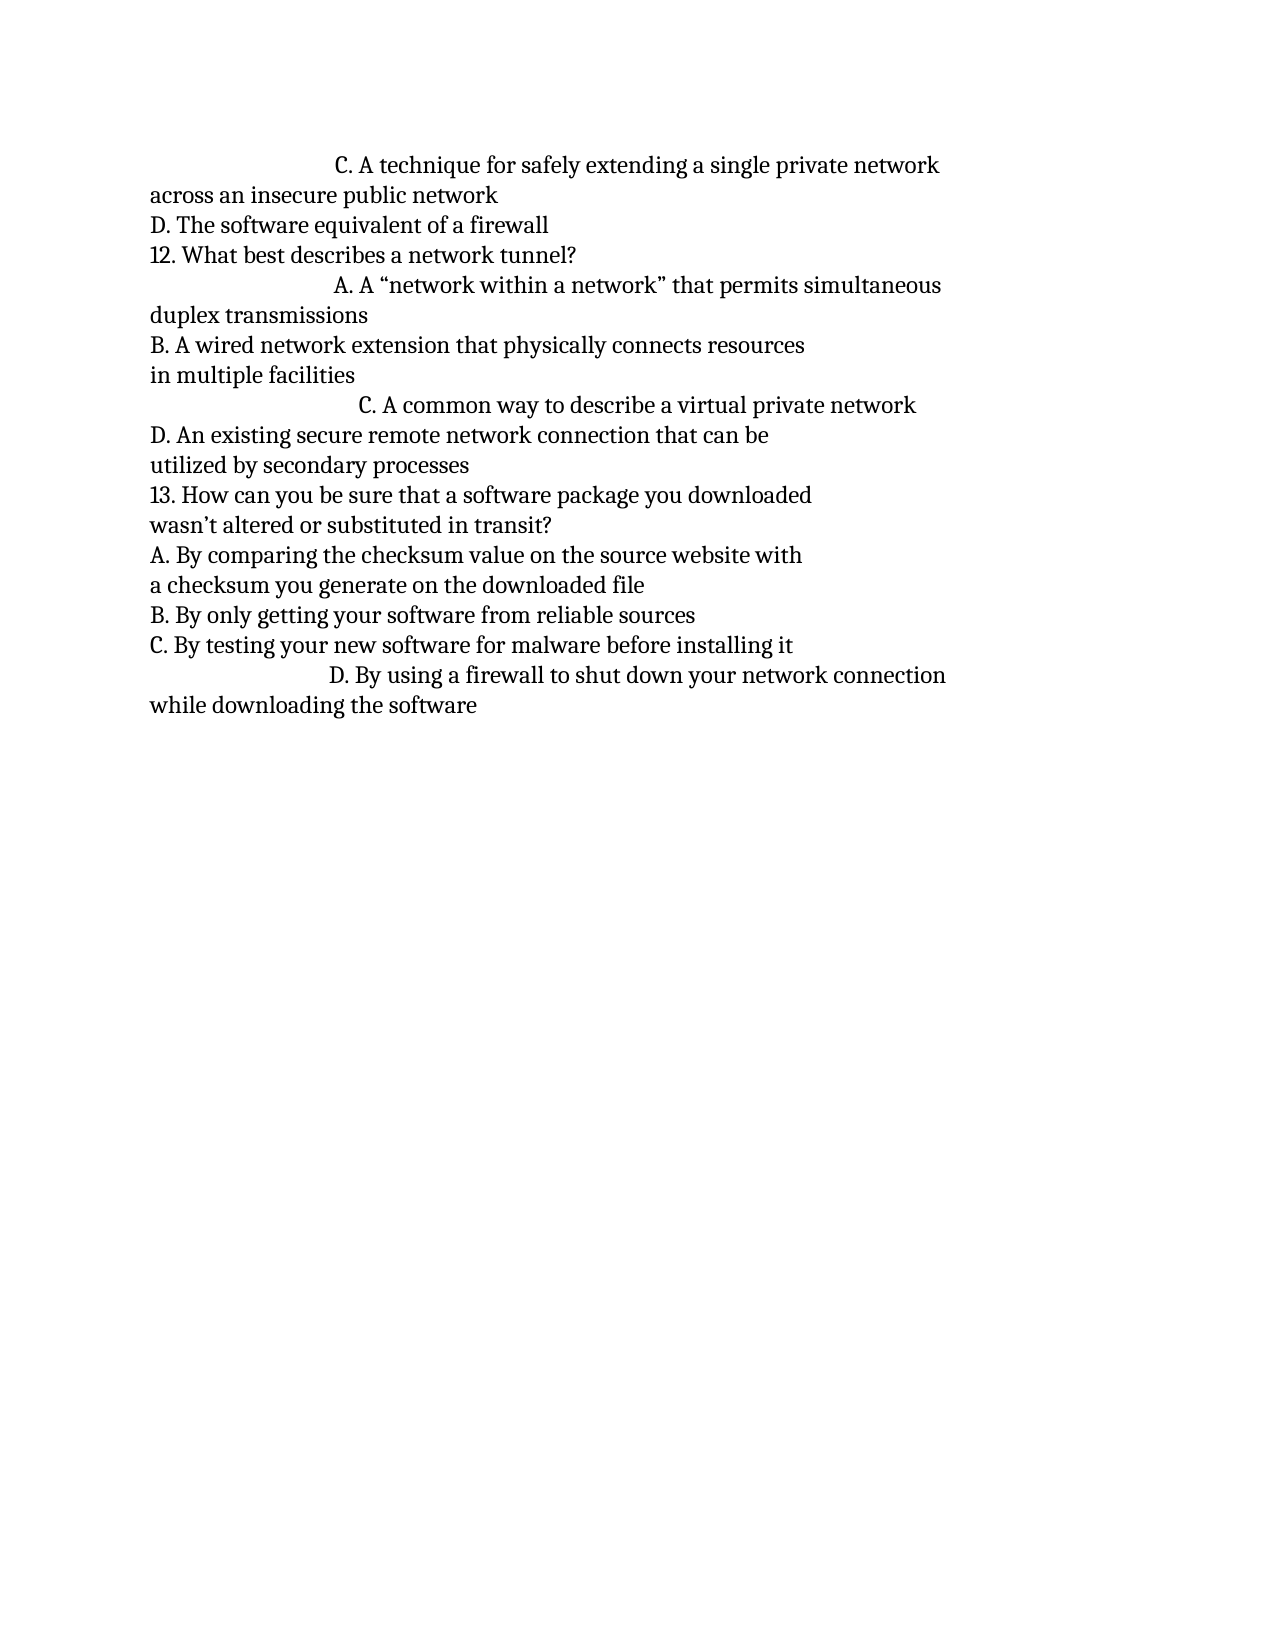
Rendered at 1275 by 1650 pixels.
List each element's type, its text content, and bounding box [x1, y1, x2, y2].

text B. A wired network extension that physically connects resources [150, 330, 1125, 360]
text in multiple facilities [150, 360, 1125, 390]
text utilized by secondary processes [150, 450, 1125, 480]
text C. A common way to describe a virtual private network [150, 390, 1125, 420]
text wasn’t altered or substituted in transit? [150, 510, 1125, 540]
text 13. How can you be sure that a software package you downloaded [150, 480, 1125, 510]
text B. By only getting your software from reliable sources [150, 600, 1125, 630]
text C. By testing your new software for malware before installing it [150, 630, 1125, 660]
text D. The software equivalent of a firewall [150, 210, 1125, 240]
text 12. What best describes a network tunnel? [150, 240, 1125, 270]
text across an insecure public network [150, 180, 1125, 210]
text a checksum you generate on the downloaded file [150, 570, 1125, 600]
text duplex transmissions [150, 300, 1125, 330]
text A. A “network within a network” that permits simultaneous [150, 270, 1125, 300]
text C. A technique for safely extending a single private network [150, 150, 1125, 180]
text D. An existing secure remote network connection that can be [150, 420, 1125, 450]
text while downloading the software [150, 690, 1125, 720]
text D. By using a firewall to shut down your network connection [150, 660, 1125, 690]
text A. By comparing the checksum value on the source website with [150, 540, 1125, 570]
